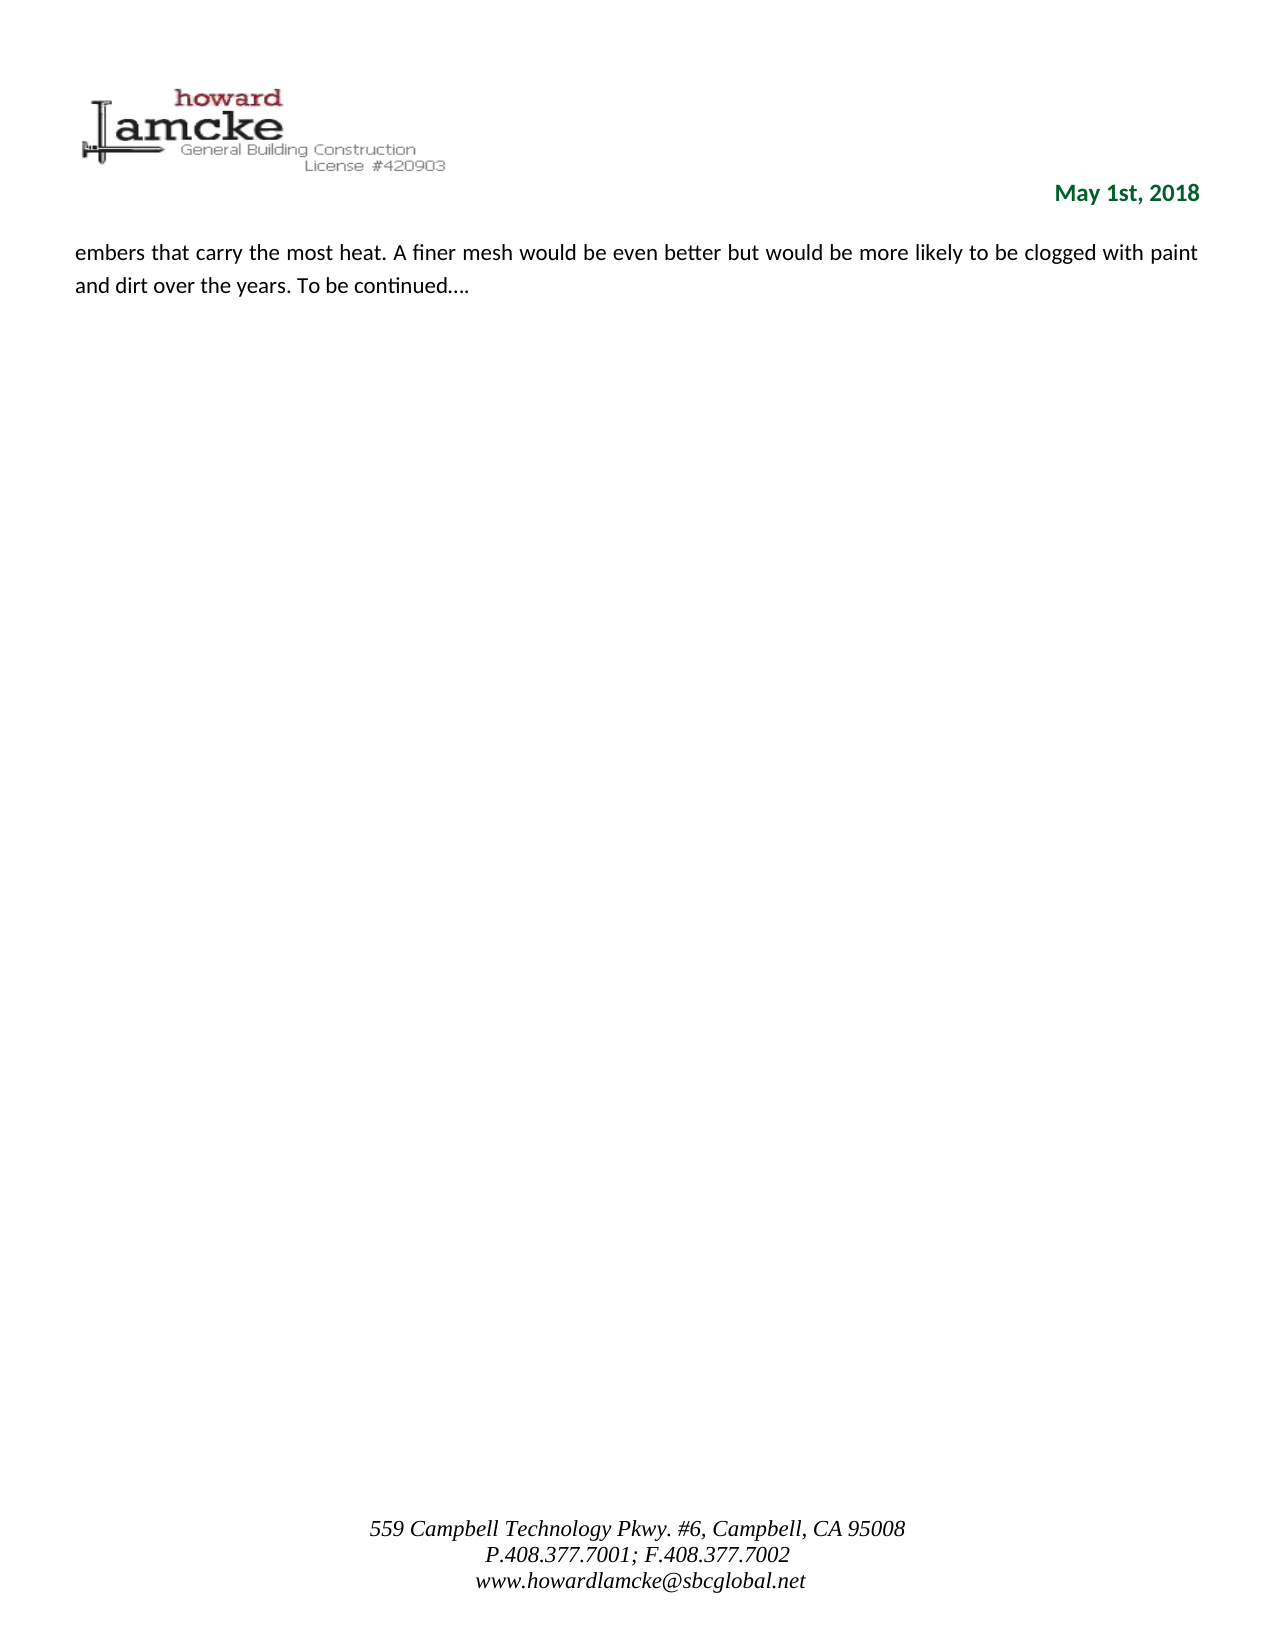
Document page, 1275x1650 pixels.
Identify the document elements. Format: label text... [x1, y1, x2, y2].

picture [75, 75, 451, 178]
